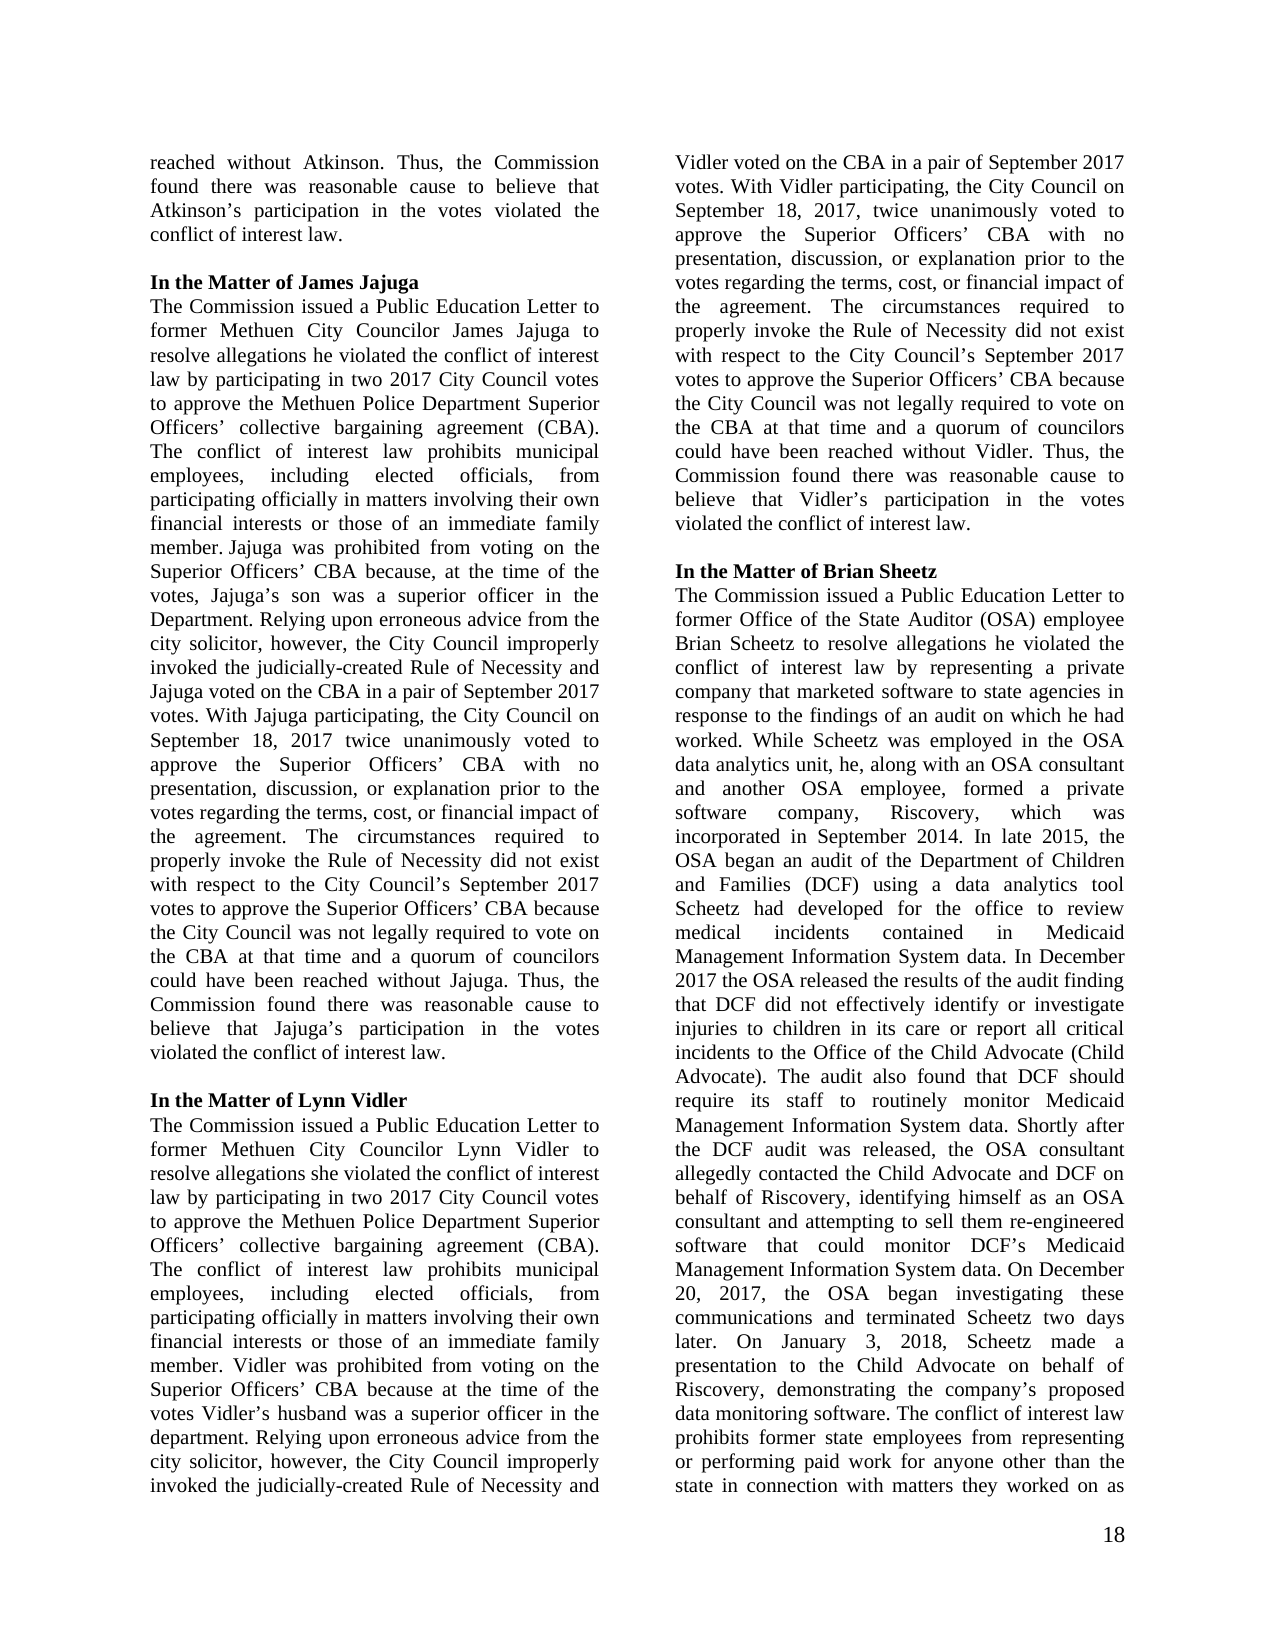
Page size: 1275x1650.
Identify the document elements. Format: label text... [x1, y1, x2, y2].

text In the Matter of James Jajuga The Commission issued a Public Education Letter to former Methuen City Councilor James Jajuga to resolve allegations he violated the conflict of interest law by participating in two 2017 City Council votes to approve the Methuen Police Department Superior Officers’ collective bargaining agreement (CBA). The conflict of interest law prohibits municipal employees, including elected officials, from participating officially in matters involving their own financial interests or those of an immediate family member. Jajuga was prohibited from voting on the Superior Officers’ CBA because, at the time of the votes, Jajuga’s son was a superior officer in the Department. Relying upon erroneous advice from the city solicitor, however, the City Council improperly invoked the judicially-created Rule of Necessity and Jajuga voted on the CBA in a pair of September 2017 votes. With Jajuga participating, the City Council on September 18, 2017 twice unanimously voted to approve the Superior Officers’ CBA with no presentation, discussion, or explanation prior to the votes regarding the terms, cost, or financial impact of the agreement. The circumstances required to properly invoke the Rule of Necessity did not exist with respect to the City Council’s September 2017 votes to approve the Superior Officers’ CBA because the City Council was not legally required to vote on the CBA at that time and a quorum of councilors could have been reached without Jajuga. Thus, the Commission found there was reasonable cause to believe that Jajuga’s participation in the votes violated the conflict of interest law. [150, 270, 600, 1064]
text In the Matter of Lynn Vidler The Commission issued a Public Education Letter to former Methuen City Councilor Lynn Vidler to resolve allegations she violated the conflict of interest law by participating in two 2017 City Council votes to approve the Methuen Police Department Superior Officers’ collective bargaining agreement (CBA). The conflict of interest law prohibits municipal employees, including elected officials, from participating officially in matters involving their own financial interests or those of an immediate family member. Vidler was prohibited from voting on the Superior Officers’ CBA because at the time of the votes Vidler’s husband was a superior officer in the department. Relying upon erroneous advice from the city solicitor, however, the City Council improperly invoked the judicially-created Rule of Necessity and Vidler voted on the CBA in a pair of September 2017 votes. With Vidler participating, the City Council on September 18, 2017, twice unanimously voted to approve the Superior Officers’ CBA with no presentation, discussion, or explanation prior to the votes regarding the terms, cost, or financial impact of the agreement. The circumstances required to properly invoke the Rule of Necessity did not exist with respect to the City Council’s September 2017 votes to approve the Superior Officers’ CBA because the City Council was not legally required to vote on the CBA at that time and a quorum of councilors could have been reached without Vidler. Thus, the Commission found there was reasonable cause to believe that Vidler’s participation in the votes violated the conflict of interest law. [150, 1088, 600, 1497]
text In the Matter of Lynn Vidler The Commission issued a Public Education Letter to former Methuen City Councilor Lynn Vidler to resolve allegations she violated the conflict of interest law by participating in two 2017 City Council votes to approve the Methuen Police Department Superior Officers’ collective bargaining agreement (CBA). The conflict of interest law prohibits municipal employees, including elected officials, from participating officially in matters involving their own financial interests or those of an immediate family member. Vidler was prohibited from voting on the Superior Officers’ CBA because at the time of the votes Vidler’s husband was a superior officer in the department. Relying upon erroneous advice from the city solicitor, however, the City Council improperly invoked the judicially-created Rule of Necessity and Vidler voted on the CBA in a pair of September 2017 votes. With Vidler participating, the City Council on September 18, 2017, twice unanimously voted to approve the Superior Officers’ CBA with no presentation, discussion, or explanation prior to the votes regarding the terms, cost, or financial impact of the agreement. The circumstances required to properly invoke the Rule of Necessity did not exist with respect to the City Council’s September 2017 votes to approve the Superior Officers’ CBA because the City Council was not legally required to vote on the CBA at that time and a quorum of councilors could have been reached without Vidler. Thus, the Commission found there was reasonable cause to believe that Vidler’s participation in the votes violated the conflict of interest law. [675, 150, 1125, 535]
